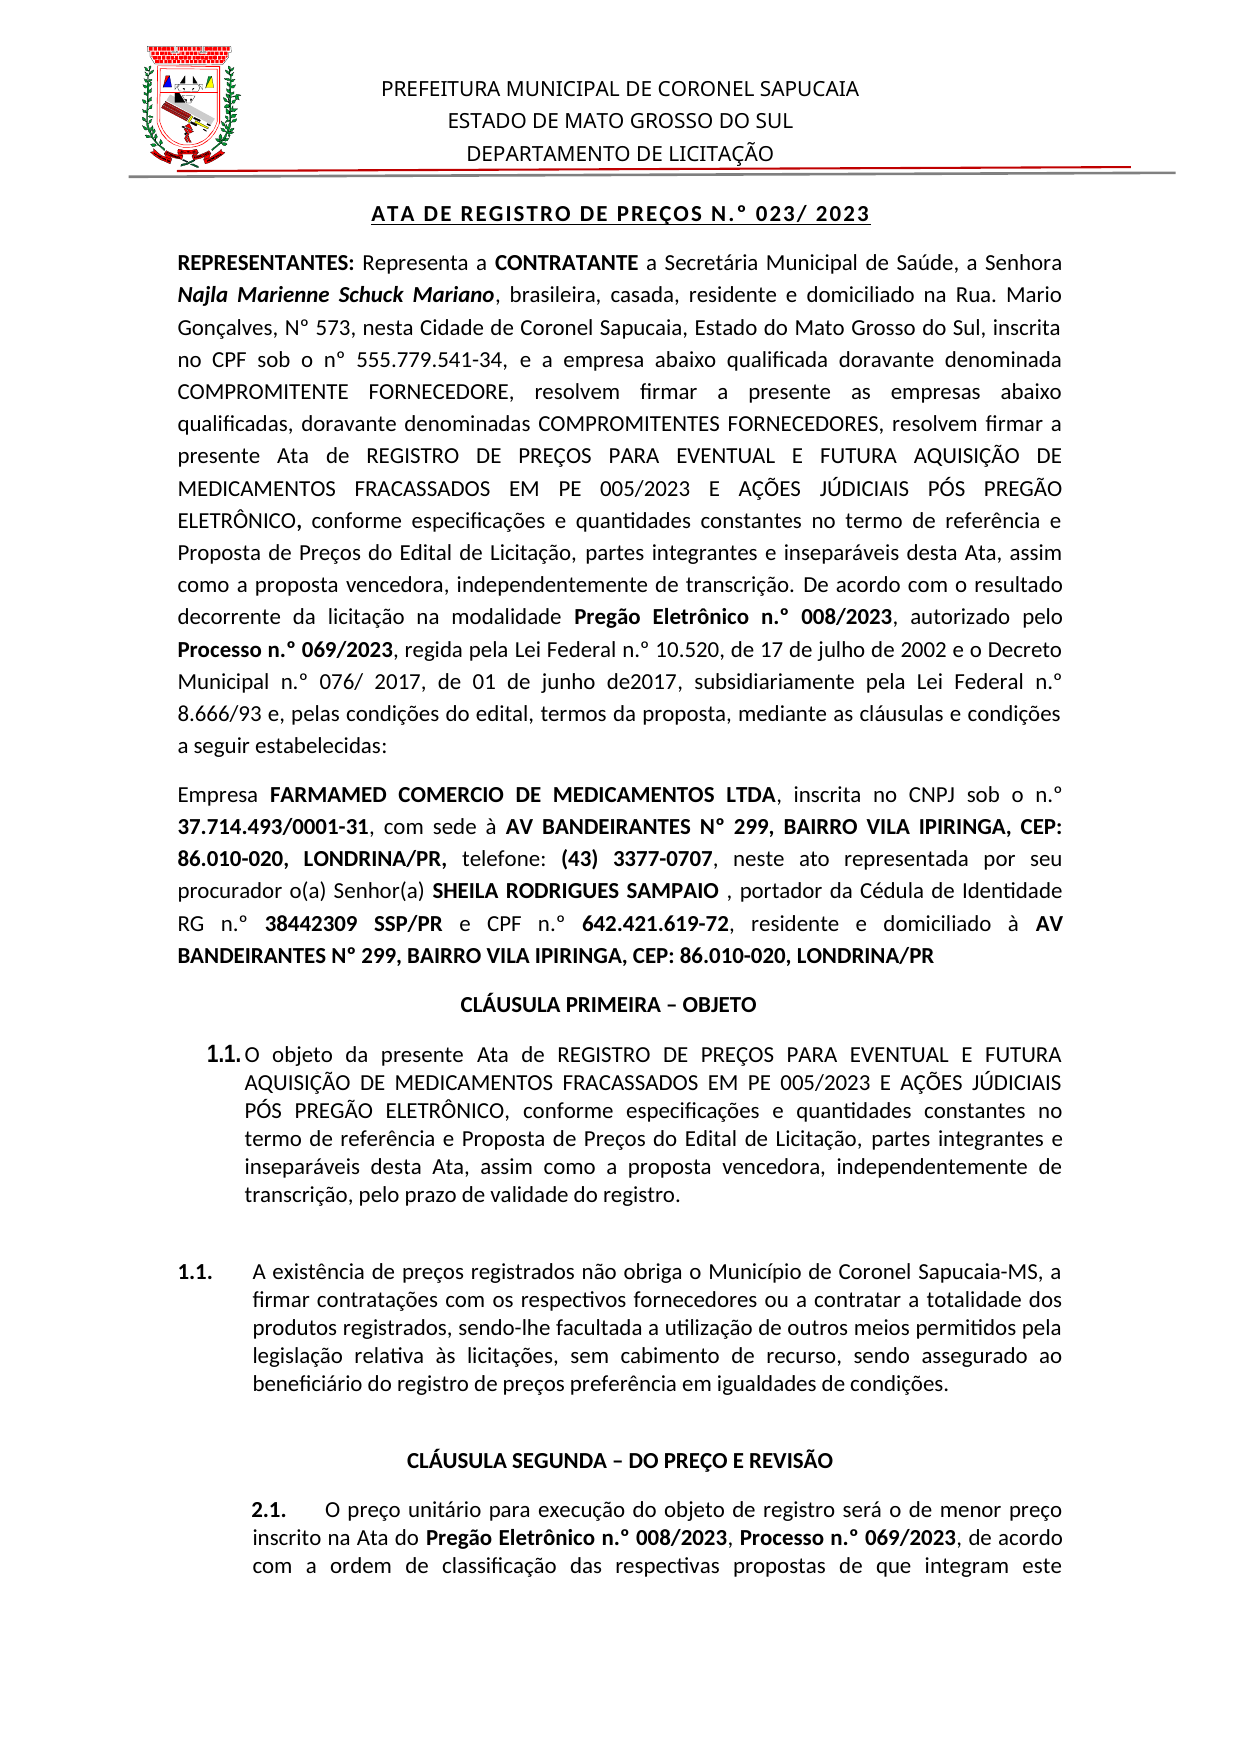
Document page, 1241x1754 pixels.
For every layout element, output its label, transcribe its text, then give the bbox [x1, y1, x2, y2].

text CLÁUSULA SEGUNDA – DO PREÇO E REVISÃO [177, 1446, 1063, 1474]
list O objeto da presente Ata de REGISTRO DE PREÇOS PARA EVENTUAL E FUTURA AQUISIÇÃO DE MEDICAMENTOS FRACASSADOS EM PE 005/2023 E AÇÕES JÚDICIAIS PÓS PREGÃO ELETRÔNICO, conforme especificações e quantidades constantes no termo de referência e Proposta de Preços do Edital de Licitação, partes integrantes e inseparáveis desta Ata, assim como a proposta vencedora, independentemente de transcrição, pelo prazo de validade do registro. [207, 1039, 1063, 1208]
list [251, 1495, 1063, 1579]
text CLÁUSULA PRIMEIRA – OBJETO [177, 990, 1063, 1018]
list A existência de preços registrados não obriga o Município de Coronel Sapucaia-MS, a firmar contratações com os respectivos fornecedores ou a contratar a totalidade dos produtos registrados, sendo-lhe facultada a utilização de outros meios permitidos pela legislação relativa às licitações, sem cabimento de recurso, sendo assegurado ao beneficiário do registro de preços preferência em igualdades de condições. [177, 1257, 1063, 1397]
text ATA DE REGISTRO DE PREÇOS N.º 023/ 2023 [177, 199, 1063, 228]
text Empresa FARMAMED COMERCIO DE MEDICAMENTOS LTDA, inscrita no CNPJ sob o n.º 37.714.493/0001-31, com sede à AV BANDEIRANTES Nº 299, BAIRRO VILA IPIRINGA, CEP: 86.010-020, LONDRINA/PR, telefone: (43) 3377-0707, neste ato representada por seu procurador o(a) Senhor(a) SHEILA RODRIGUES SAMPAIO , portador da Cédula de Identidade RG n.º 38442309 SSP/PR e CPF n.º 642.421.619-72, residente e domiciliado à AV BANDEIRANTES Nº 299, BAIRRO VILA IPIRINGA, CEP: 86.010-020, LONDRINA/PR [177, 780, 1063, 969]
text REPRESENTANTES: Representa a CONTRATANTE a Secretária Municipal de Saúde, a Senhora Najla Marienne Schuck Mariano, brasileira, casada, residente e domiciliado na Rua. Mario Gonçalves, Nº 573, nesta Cidade de Coronel Sapucaia, Estado do Mato Grosso do Sul, inscrita no CPF sob o nº 555.779.541-34, e a empresa abaixo qualificada doravante denominada COMPROMITENTE FORNECEDORE, resolvem firmar a presente as empresas abaixo qualificadas, doravante denominadas COMPROMITENTES FORNECEDORES, resolvem firmar a presente Ata de REGISTRO DE PREÇOS PARA EVENTUAL E FUTURA AQUISIÇÃO DE MEDICAMENTOS FRACASSADOS EM PE 005/2023 E AÇÕES JÚDICIAIS PÓS PREGÃO ELETRÔNICO, conforme especificações e quantidades constantes no termo de referência e Proposta de Preços do Edital de Licitação, partes integrantes e inseparáveis desta Ata, assim como a proposta vencedora, independentemente de transcrição. De acordo com o resultado decorrente da licitação na modalidade Pregão Eletrônico n.º 008/2023, autorizado pelo Processo n.º 069/2023, regida pela Lei Federal n.º 10.520, de 17 de julho de 2002 e o Decreto Municipal n.º 076/ 2017, de 01 de junho de2017, subsidiariamente pela Lei Federal n.º 8.666/93 e, pelas condições do edital, termos da proposta, mediante as cláusulas e condições a seguir estabelecidas: [177, 248, 1063, 759]
